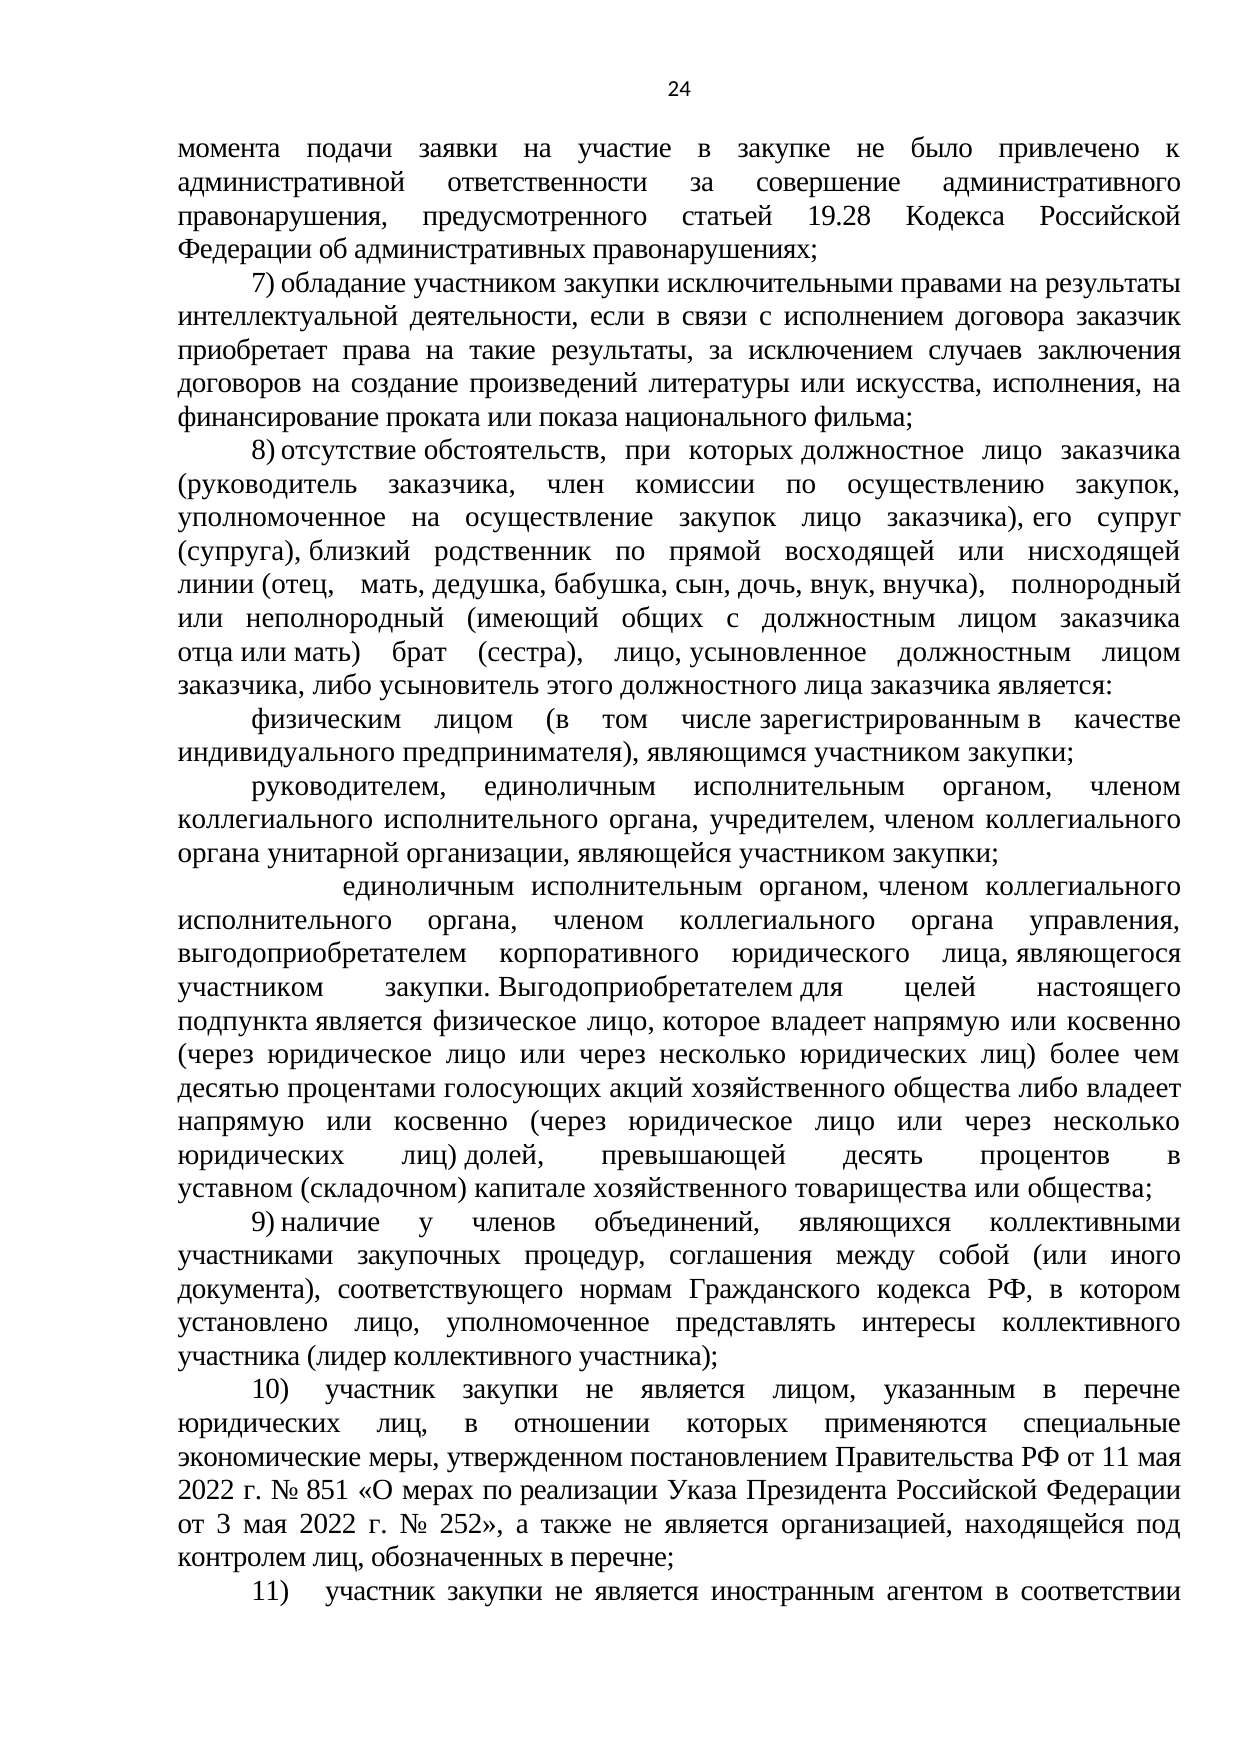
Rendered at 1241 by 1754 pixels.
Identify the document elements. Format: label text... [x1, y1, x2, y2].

text руководителем, единоличным исполнительным органом, членом коллегиального исполнительного органа, учредителем, членом коллегиального органа унитарной организации, являющейся участником закупки; [177, 768, 1181, 868]
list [177, 131, 1181, 265]
text физическим лицом (в том числе зарегистрированным в качестве индивидуального предпринимателя), являющимся участником закупки; [177, 701, 1181, 768]
list отсутствие обстоятельств, при которых должностное лицо заказчика (руководитель заказчика, член комиссии по осуществлению закупок, уполномоченное на осуществление закупок лицо заказчика), его супруг (супруга), близкий родственник по прямой восходящей или нисходящей линии (отец, мать, дедушка, бабушка, сын, дочь, внук, внучка), полнородный или неполнородный (имеющий общих с должностным лицом заказчика отца или мать) брат (сестра), лицо, усыновленное должностным лицом заказчика, либо усыновитель этого должностного лица заказчика является: [177, 432, 1181, 701]
text единоличным исполнительным органом, членом коллегиального исполнительного органа, членом коллегиального органа управления, выгодоприобретателем корпоративного юридического лица, являющегося участником закупки. Выгодоприобретателем для целей настоящего подпункта является физическое лицо, которое владеет напрямую или косвенно (через юридическое лицо или через несколько юридических лиц) более чем десятью процентами голосующих акций хозяйственного общества либо владеет напрямую или косвенно (через юридическое лицо или через несколько юридических лиц) долей, превышающей десять процентов в уставном (складочном) капитале хозяйственного товарищества или общества; [177, 868, 1181, 1204]
list участник закупки не является лицом, указанным в перечне юридических лиц, в отношении которых применяются специальные экономические меры, утвержденном постановлением Правительства РФ от 11 мая 2022 г. № 851 «О мерах по реализации Указа Президента Российской Федерации от 3 мая 2022 г. № 252», а также не является организацией, находящейся под контролем лиц, обозначенных в перечне; [177, 1372, 1181, 1573]
list наличие у членов объединений, являющихся коллективными участниками закупочных процедур, соглашения между собой (или иного документа), соответствующего нормам Гражданского кодекса РФ, в котором установлено лицо, уполномоченное представлять интересы коллективного участника (лидер коллективного участника); [177, 1204, 1181, 1372]
list обладание участником закупки исключительными правами на результаты интеллектуальной деятельности, если в связи с исполнением договора заказчик приобретает права на такие результаты, за исключением случаев заключения договоров на создание произведений литературы или искусства, исполнения, на финансирование проката или показа национального фильма; [177, 265, 1181, 432]
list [177, 1573, 1181, 1606]
